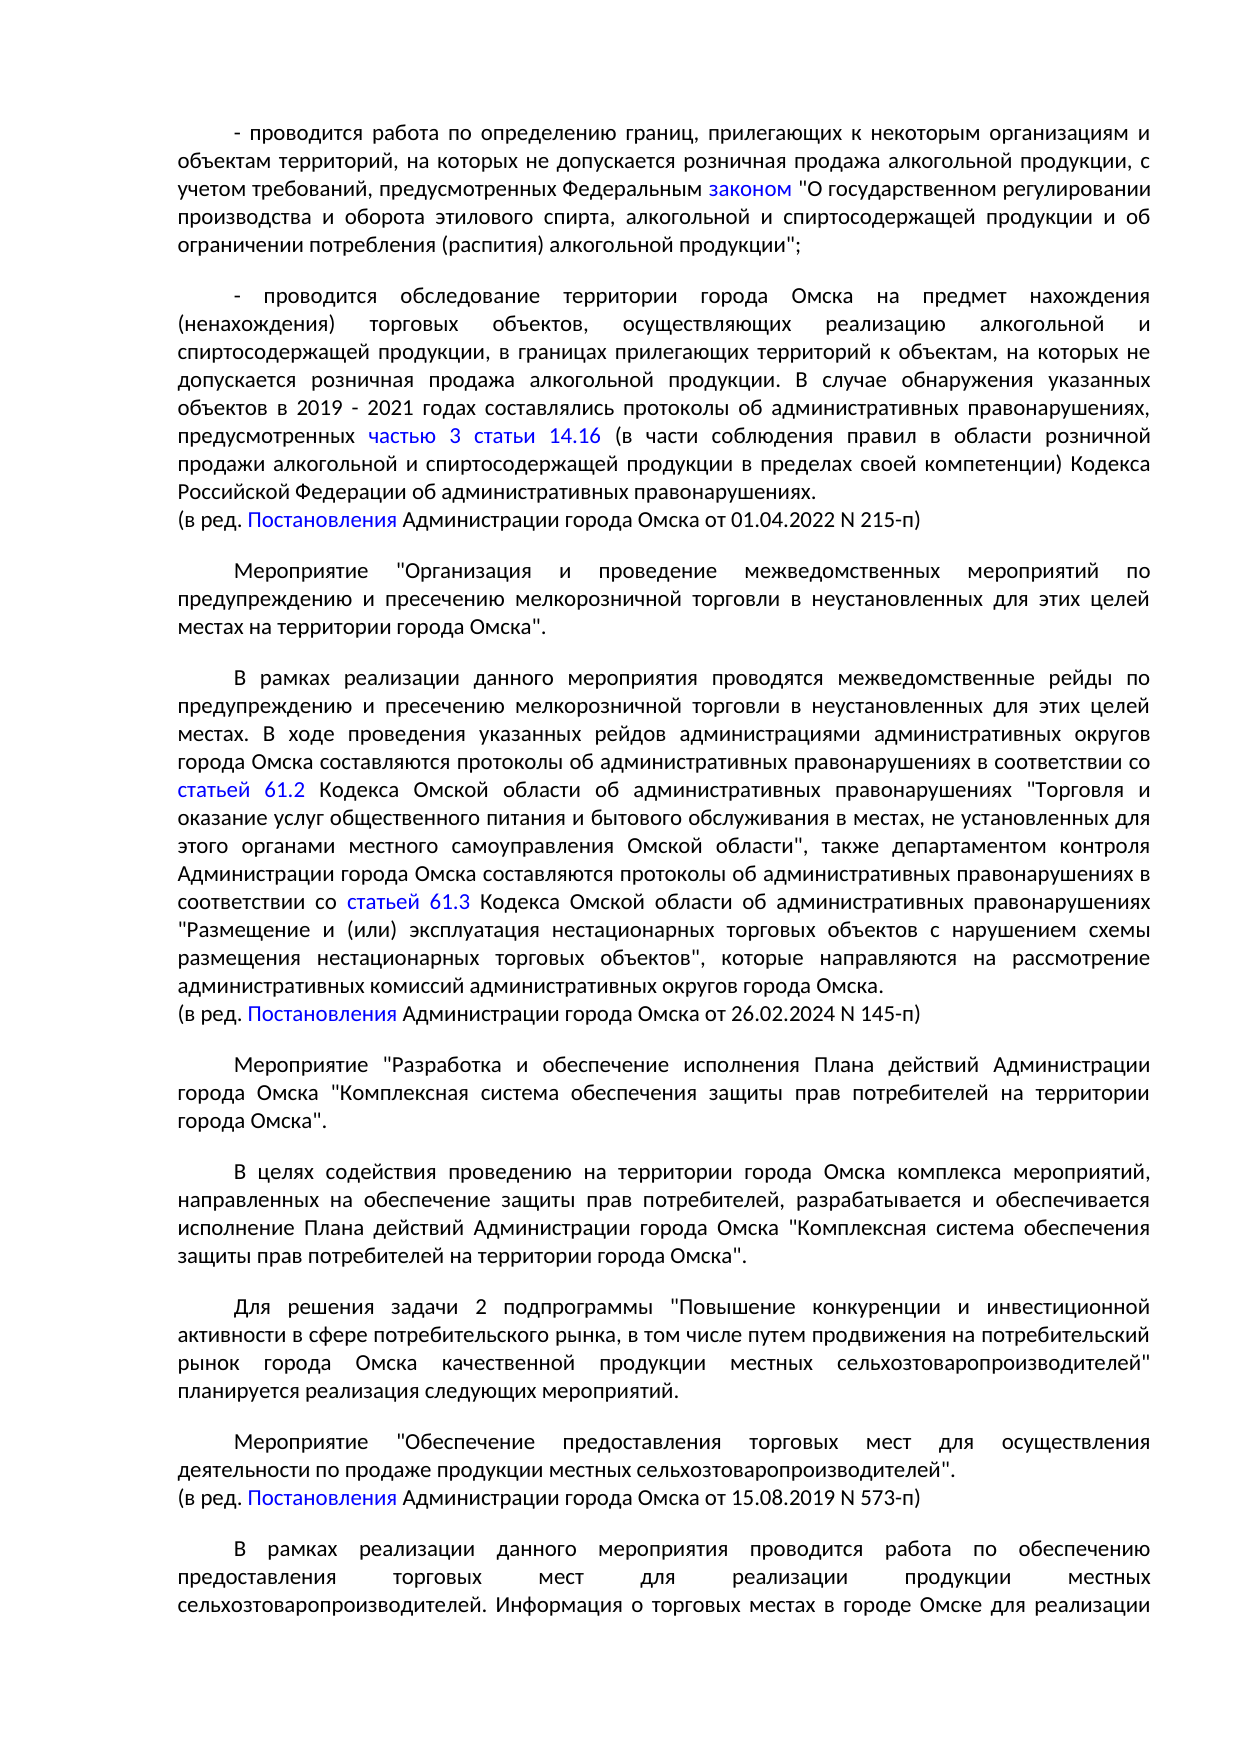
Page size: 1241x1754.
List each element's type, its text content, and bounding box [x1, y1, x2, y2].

text Мероприятие "Организация и проведение межведомственных мероприятий по предупреждению и пресечению мелкорозничной торговли в неустановленных для этих целей местах на территории города Омска". [177, 556, 1152, 640]
text Мероприятие "Обеспечение предоставления торговых мест для осуществления деятельности по продаже продукции местных сельхозтоваропроизводителей". [177, 1427, 1152, 1483]
text Мероприятие "Разработка и обеспечение исполнения Плана действий Администрации города Омска "Комплексная система обеспечения защиты прав потребителей на территории города Омска". [177, 1050, 1152, 1134]
text - проводится обследование территории города Омска на предмет нахождения (ненахождения) торговых объектов, осуществляющих реализацию алкогольной и спиртосодержащей продукции, в границах прилегающих территорий к объектам, на которых не допускается розничная продажа алкогольной продукции. В случае обнаружения указанных объектов в 2019 - 2021 годах составлялись протоколы об административных правонарушениях, предусмотренных частью 3 статьи 14.16 (в части соблюдения правил в области розничной продажи алкогольной и спиртосодержащей продукции в пределах своей компетенции) Кодекса Российской Федерации об административных правонарушениях. [177, 281, 1152, 505]
text - проводится работа по определению границ, прилегающих к некоторым организациям и объектам территорий, на которых не допускается розничная продажа алкогольной продукции, с учетом требований, предусмотренных Федеральным законом "О государственном регулировании производства и оборота этилового спирта, алкогольной и спиртосодержащей продукции и об ограничении потребления (распития) алкогольной продукции"; [177, 118, 1152, 258]
text (в ред. Постановления Администрации города Омска от 01.04.2022 N 215-п) [177, 505, 1152, 533]
text (в ред. Постановления Администрации города Омска от 26.02.2024 N 145-п) [177, 999, 1152, 1027]
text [177, 1534, 1152, 1618]
text В рамках реализации данного мероприятия проводятся межведомственные рейды по предупреждению и пресечению мелкорозничной торговли в неустановленных для этих целей местах. В ходе проведения указанных рейдов администрациями административных округов города Омска составляются протоколы об административных правонарушениях в соответствии со статьей 61.2 Кодекса Омской области об административных правонарушениях "Торговля и оказание услуг общественного питания и бытового обслуживания в местах, не установленных для этого органами местного самоуправления Омской области", также департаментом контроля Администрации города Омска составляются протоколы об административных правонарушениях в соответствии со статьей 61.3 Кодекса Омской области об административных правонарушениях "Размещение и (или) эксплуатация нестационарных торговых объектов с нарушением схемы размещения нестационарных торговых объектов", которые направляются на рассмотрение административных комиссий административных округов города Омска. [177, 663, 1152, 999]
text (в ред. Постановления Администрации города Омска от 15.08.2019 N 573-п) [177, 1483, 1152, 1511]
text Для решения задачи 2 подпрограммы "Повышение конкуренции и инвестиционной активности в сфере потребительского рынка, в том числе путем продвижения на потребительский рынок города Омска качественной продукции местных сельхозтоваропроизводителей" планируется реализация следующих мероприятий. [177, 1292, 1152, 1404]
text В целях содействия проведению на территории города Омска комплекса мероприятий, направленных на обеспечение защиты прав потребителей, разрабатывается и обеспечивается исполнение Плана действий Администрации города Омска "Комплексная система обеспечения защиты прав потребителей на территории города Омска". [177, 1157, 1152, 1269]
